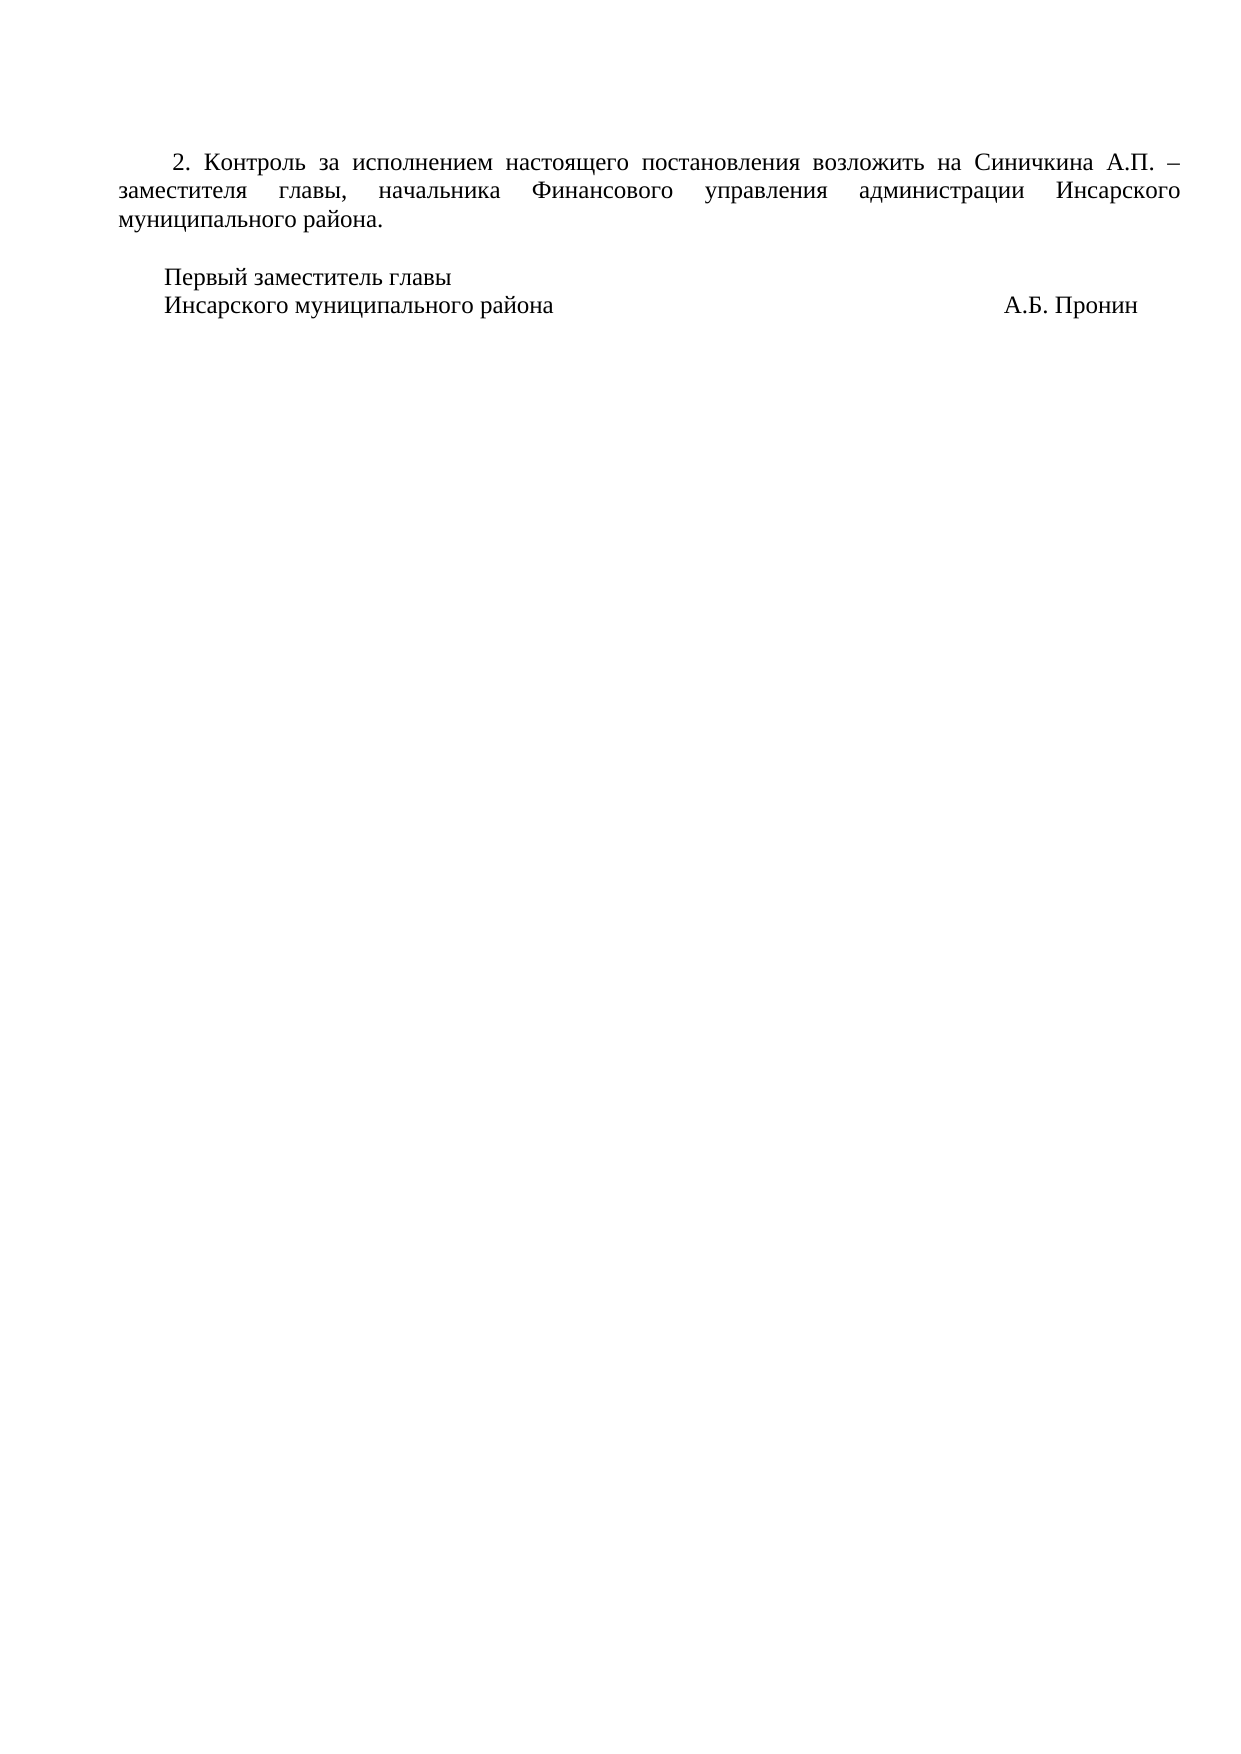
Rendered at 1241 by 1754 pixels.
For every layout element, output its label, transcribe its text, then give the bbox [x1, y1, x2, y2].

text Первый заместитель главы [118, 262, 1181, 291]
text Инсарского муниципального района А.Б. Пронин [118, 291, 1181, 319]
text 2. Контроль за исполнением настоящего постановления возложить на Синичкина А.П. – заместителя главы, начальника Финансового управления администрации Инсарского муниципального района. [118, 147, 1181, 233]
